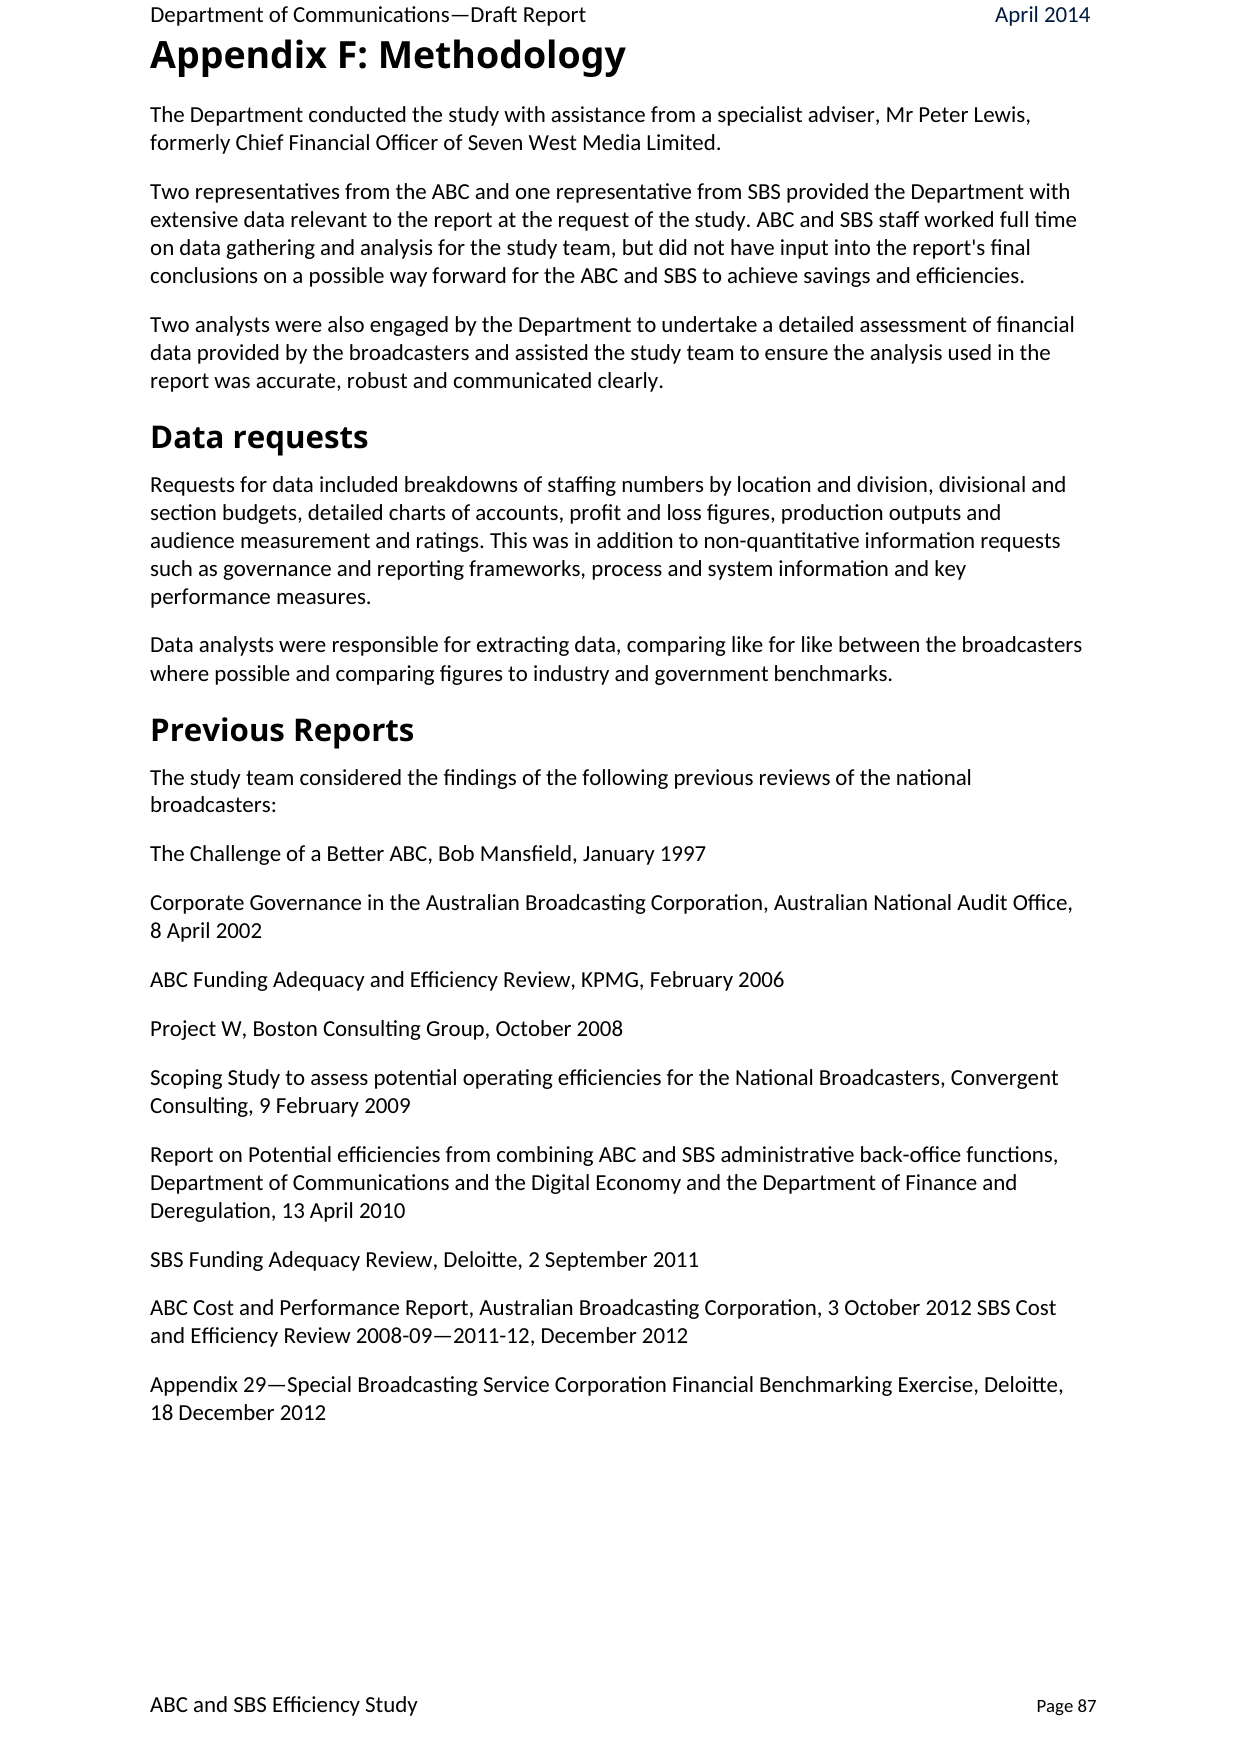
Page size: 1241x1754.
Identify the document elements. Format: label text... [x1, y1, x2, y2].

subtitle Previous Reports [150, 707, 1090, 750]
subtitle Appendix F: Methodology [150, 28, 1090, 79]
text Corporate Governance in the Australian Broadcasting Corporation, Australian National Audit Office, 8 April 2002 [150, 888, 1090, 944]
text Report on Potential efficiencies from combining ABC and SBS administrative back-office functions, Department of Communications and the Digital Economy and the Department of Finance and Deregulation, 13 April 2010 [150, 1140, 1090, 1224]
text Two representatives from the ABC and one representative from SBS provided the Department with extensive data relevant to the report at the request of the study. ABC and SBS staff worked full time on data gathering and analysis for the study team, but did not have input into the report's final conclusions on a possible way forward for the ABC and SBS to achieve savings and efficiencies. [150, 177, 1090, 289]
text Two analysts were also engaged by the Department to undertake a detailed assessment of financial data provided by the broadcasters and assisted the study team to ensure the analysis used in the report was accurate, robust and communicated clearly. [150, 310, 1090, 394]
text Project W, Boston Consulting Group, October 2008 [150, 1014, 1090, 1042]
text Data analysts were responsible for extracting data, comparing like for like between the broadcasters where possible and comparing figures to industry and government benchmarks. [150, 631, 1090, 687]
text The study team considered the findings of the following previous reviews of the national broadcasters: [150, 763, 1090, 819]
text Scoping Study to assess potential operating efficiencies for the National Broadcasters, Convergent Consulting, 9 February 2009 [150, 1063, 1090, 1119]
subtitle Data requests [150, 414, 1090, 457]
text The Department conducted the study with assistance from a specialist adviser, Mr Peter Lewis, formerly Chief Financial Officer of Seven West Media Limited. [150, 100, 1090, 156]
text Requests for data included breakdowns of staffing numbers by location and division, divisional and section budgets, detailed charts of accounts, profit and loss figures, production outputs and audience measurement and ratings. This was in addition to non-quantitative information requests such as governance and reporting frameworks, process and system information and key performance measures. [150, 470, 1090, 610]
text ABC Funding Adequacy and Efficiency Review, KPMG, February 2006 [150, 965, 1090, 993]
text SBS Funding Adequacy Review, Deloitte, 2 September 2011 [150, 1245, 1090, 1273]
text The Challenge of a Better ABC, Bob Mansfield, January 1997 [150, 839, 1090, 867]
text Appendix 29—Special Broadcasting Service Corporation Financial Benchmarking Exercise, Deloitte, 18 December 2012 [150, 1370, 1090, 1426]
text ABC Cost and Performance Report, Australian Broadcasting Corporation, 3 October 2012 SBS Cost and Efficiency Review 2008-09—2011-12, December 2012 [150, 1293, 1090, 1349]
